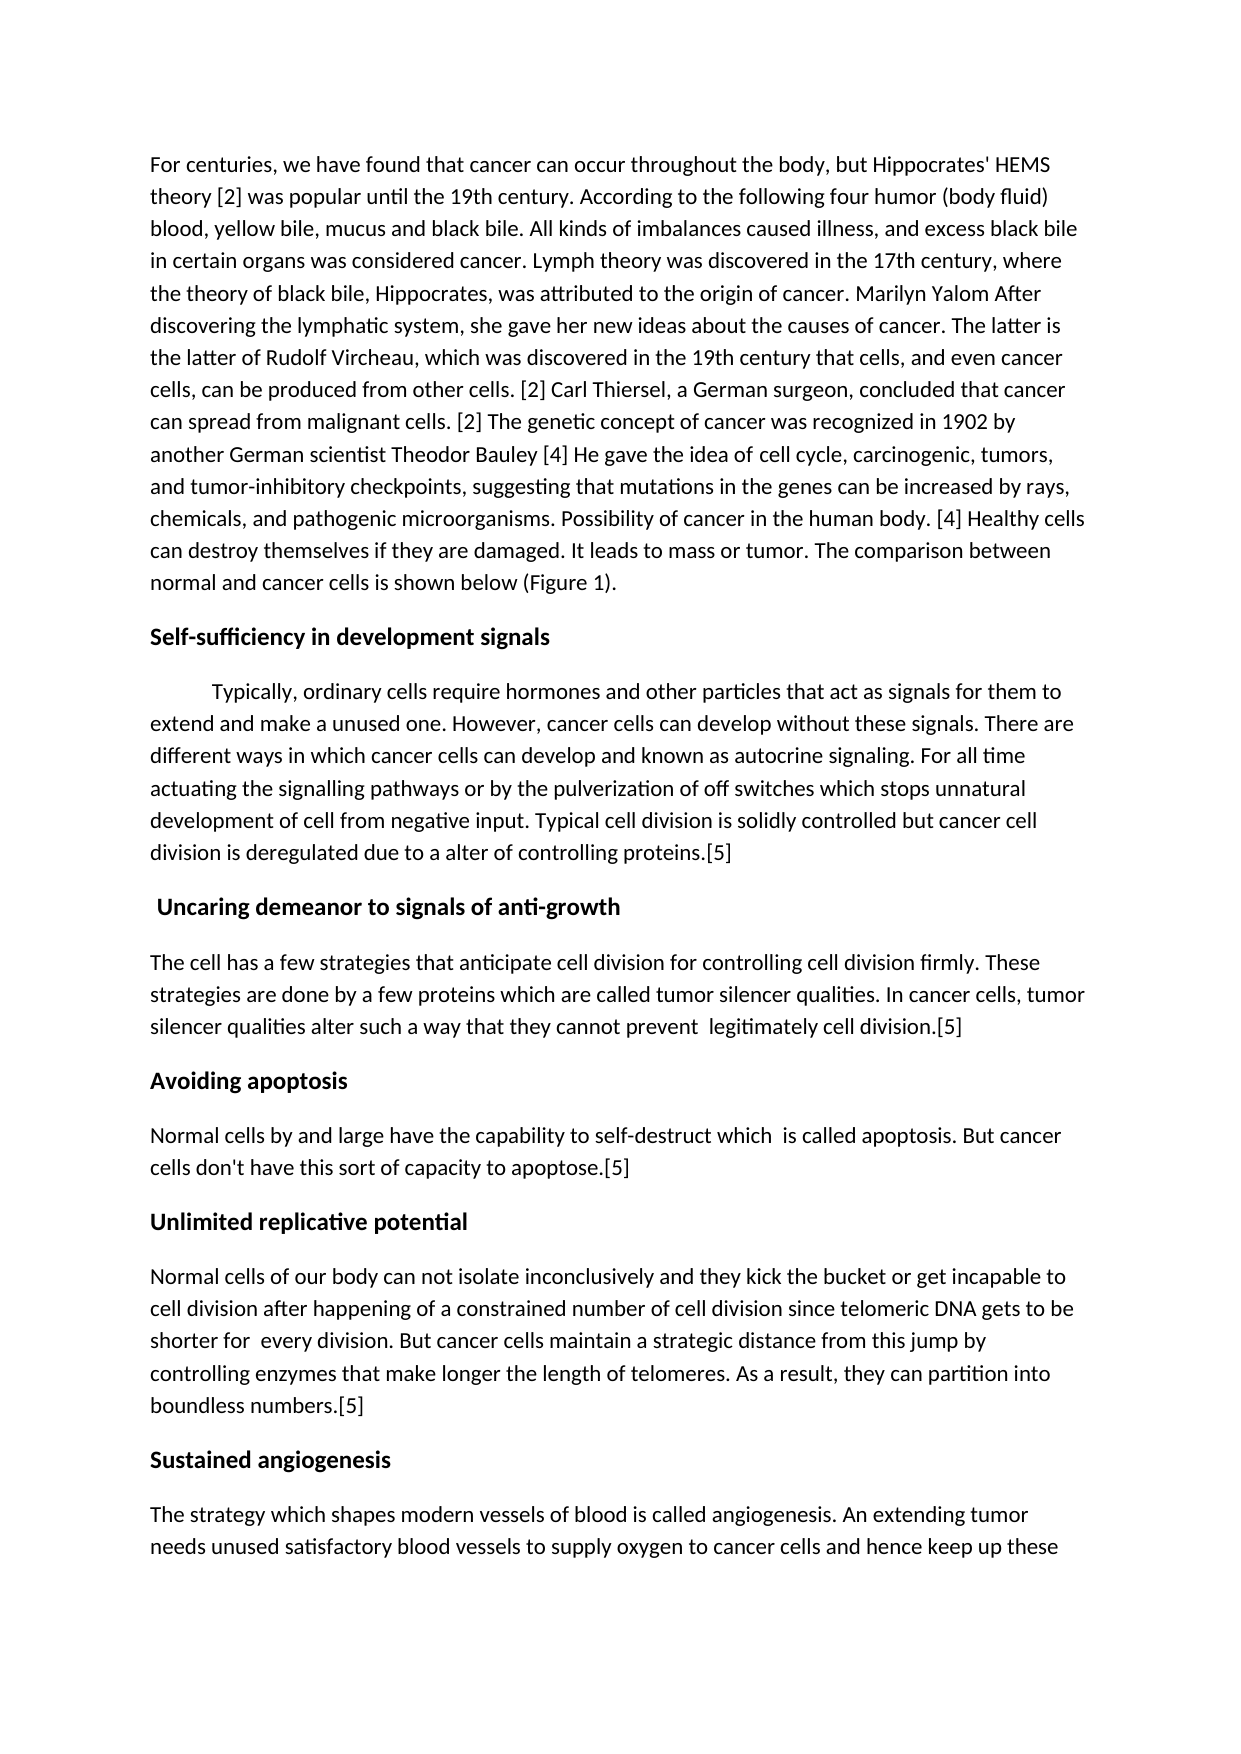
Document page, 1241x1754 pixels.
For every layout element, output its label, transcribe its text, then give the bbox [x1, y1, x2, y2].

text Uncaring demeanor to signals of anti-growth [150, 891, 1090, 922]
text Normal cells of our body can not isolate inconclusively and they kick the bucket or get incapable to cell division after happening of a constrained number of cell division since telomeric DNA gets to be shorter for every division. But cancer cells maintain a strategic distance from this jump by controlling enzymes that make longer the length of telomeres. As a result, they can partition into boundless numbers.[5] [150, 1262, 1090, 1419]
text Normal cells by and large have the capability to self-destruct which is called apoptosis. But cancer cells don't have this sort of capacity to apoptose.[5] [150, 1121, 1090, 1181]
text Avoiding apoptosis [150, 1065, 1090, 1096]
text Typically, ordinary cells require hormones and other particles that act as signals for them to extend and make a unused one. However, cancer cells can develop without these signals. There are different ways in which cancer cells can develop and known as autocrine signaling. For all time actuating the signalling pathways or by the pulverization of off switches which stops unnatural development of cell from negative input. Typical cell division is solidly controlled but cancer cell division is deregulated due to a alter of controlling proteins.[5] [150, 677, 1090, 866]
text The cell has a few strategies that anticipate cell division for controlling cell division firmly. These strategies are done by a few proteins which are called tumor silencer qualities. In cancer cells, tumor silencer qualities alter such a way that they cannot prevent legitimately cell division.[5] [150, 948, 1090, 1040]
text Sustained angiogenesis [150, 1444, 1090, 1474]
text Self-sufficiency in development signals [150, 621, 1090, 652]
text For centuries, we have found that cancer can occur throughout the body, but Hippocrates' HEMS theory [2] was popular until the 19th century. According to the following four humor (body fluid) blood, yellow bile, mucus and black bile. All kinds of imbalances caused illness, and excess black bile in certain organs was considered cancer. Lymph theory was discovered in the 17th century, where the theory of black bile, Hippocrates, was attributed to the origin of cancer. Marilyn Yalom After discovering the lymphatic system, she gave her new ideas about the causes of cancer. The latter is the latter of Rudolf Vircheau, which was discovered in the 19th century that cells, and even cancer cells, can be produced from other cells. [2] Carl Thiersel, a German surgeon, concluded that cancer can spread from malignant cells. [2] The genetic concept of cancer was recognized in 1902 by another German scientist Theodor Bauley [4] He gave the idea of ​​cell cycle, carcinogenic, tumors, and tumor-inhibitory checkpoints, suggesting that mutations in the genes can be increased by rays, chemicals, and pathogenic microorganisms. Possibility of cancer in the human body. [4] Healthy cells can destroy themselves if they are damaged. It leads to mass or tumor. The comparison between normal and cancer cells is shown below (Figure 1). [150, 150, 1090, 596]
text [150, 1500, 1090, 1560]
text Unlimited replicative potential [150, 1206, 1090, 1237]
